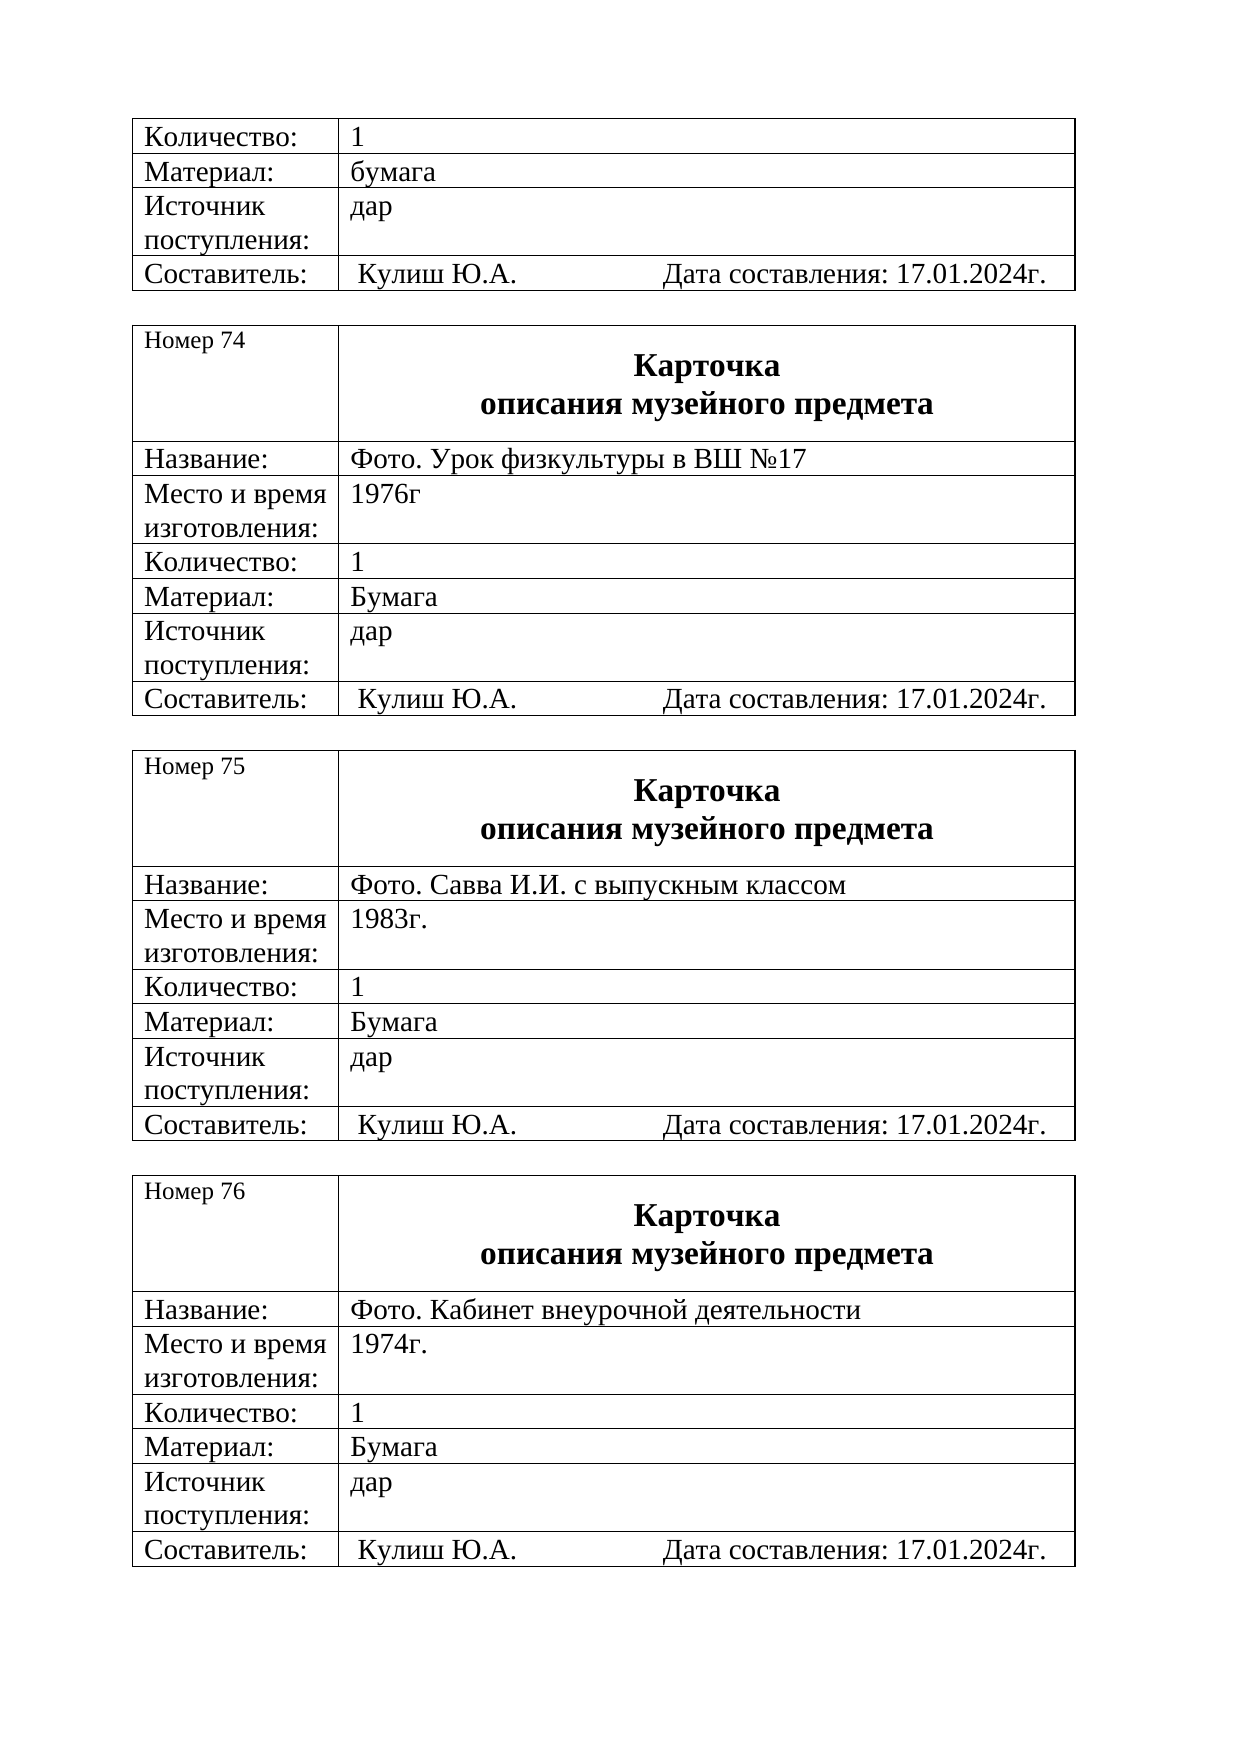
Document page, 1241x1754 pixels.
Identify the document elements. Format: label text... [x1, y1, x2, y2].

table_cell 1974г. [339, 1327, 1074, 1394]
table_cell 1 [339, 119, 1074, 153]
table_cell 1983г. [339, 901, 1074, 968]
table_cell Материал: [133, 1429, 338, 1463]
table_cell Место и время изготовления: [133, 1327, 338, 1394]
table_cell 1976г [339, 476, 1074, 543]
table_cell Источник поступления: [133, 614, 338, 681]
table_cell 1 [339, 544, 1074, 578]
table_cell Материал: [133, 154, 338, 187]
table_cell Составитель: [133, 1532, 338, 1566]
table_header Номер 74 [133, 326, 338, 441]
table_cell Кулиш Ю.А. Дата составления: 17.01.2024г. [339, 1107, 1074, 1140]
table_cell 1 [339, 970, 1074, 1003]
table_cell 1 [339, 1395, 1074, 1428]
table_cell Составитель: [133, 1107, 338, 1140]
table_cell Фото. Урок физкультуры в ВШ №17 [339, 442, 1074, 475]
table_cell Место и время изготовления: [133, 901, 338, 968]
table_header Карточка описания музейного предмета [339, 751, 1074, 866]
table_cell Материал: [133, 579, 338, 612]
table_cell Бумага [339, 579, 1074, 612]
table_cell Фото. Кабинет внеурочной деятельности [339, 1292, 1074, 1326]
table_cell Название: [133, 1292, 338, 1326]
table_cell дар [339, 1464, 1074, 1531]
table_cell дар [339, 188, 1074, 255]
table_cell Фото. Савва И.И. с выпускным классом [339, 867, 1074, 900]
table_header Номер 76 [133, 1176, 338, 1291]
table_cell Название: [133, 867, 338, 900]
table_cell Количество: [133, 544, 338, 578]
table_header Номер 75 [133, 751, 338, 866]
table_cell Материал: [133, 1004, 338, 1038]
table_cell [339, 256, 1074, 290]
table_cell Количество: [133, 970, 338, 1003]
table_cell дар [339, 1039, 1074, 1106]
table_cell Источник поступления: [133, 188, 338, 255]
table_cell Бумага [339, 1429, 1074, 1463]
table_cell Название: [133, 442, 338, 475]
table_cell дар [339, 614, 1074, 681]
table_cell Кулиш Ю.А. Дата составления: 17.01.2024г. [339, 1532, 1074, 1566]
table_cell бумага [339, 154, 1074, 187]
table_cell Кулиш Ю.А. Дата составления: 17.01.2024г. [339, 682, 1074, 715]
table_cell Количество: [133, 119, 338, 153]
table_header Карточка описания музейного предмета [339, 1176, 1074, 1291]
table_header Карточка описания музейного предмета [339, 326, 1074, 441]
table_cell Составитель: [133, 682, 338, 715]
table_cell Место и время изготовления: [133, 476, 338, 543]
table_cell Количество: [133, 1395, 338, 1428]
table_cell Бумага [339, 1004, 1074, 1038]
table_cell Источник поступления: [133, 1039, 338, 1106]
table_cell Составитель: [133, 256, 338, 290]
table_cell Источник поступления: [133, 1464, 338, 1531]
